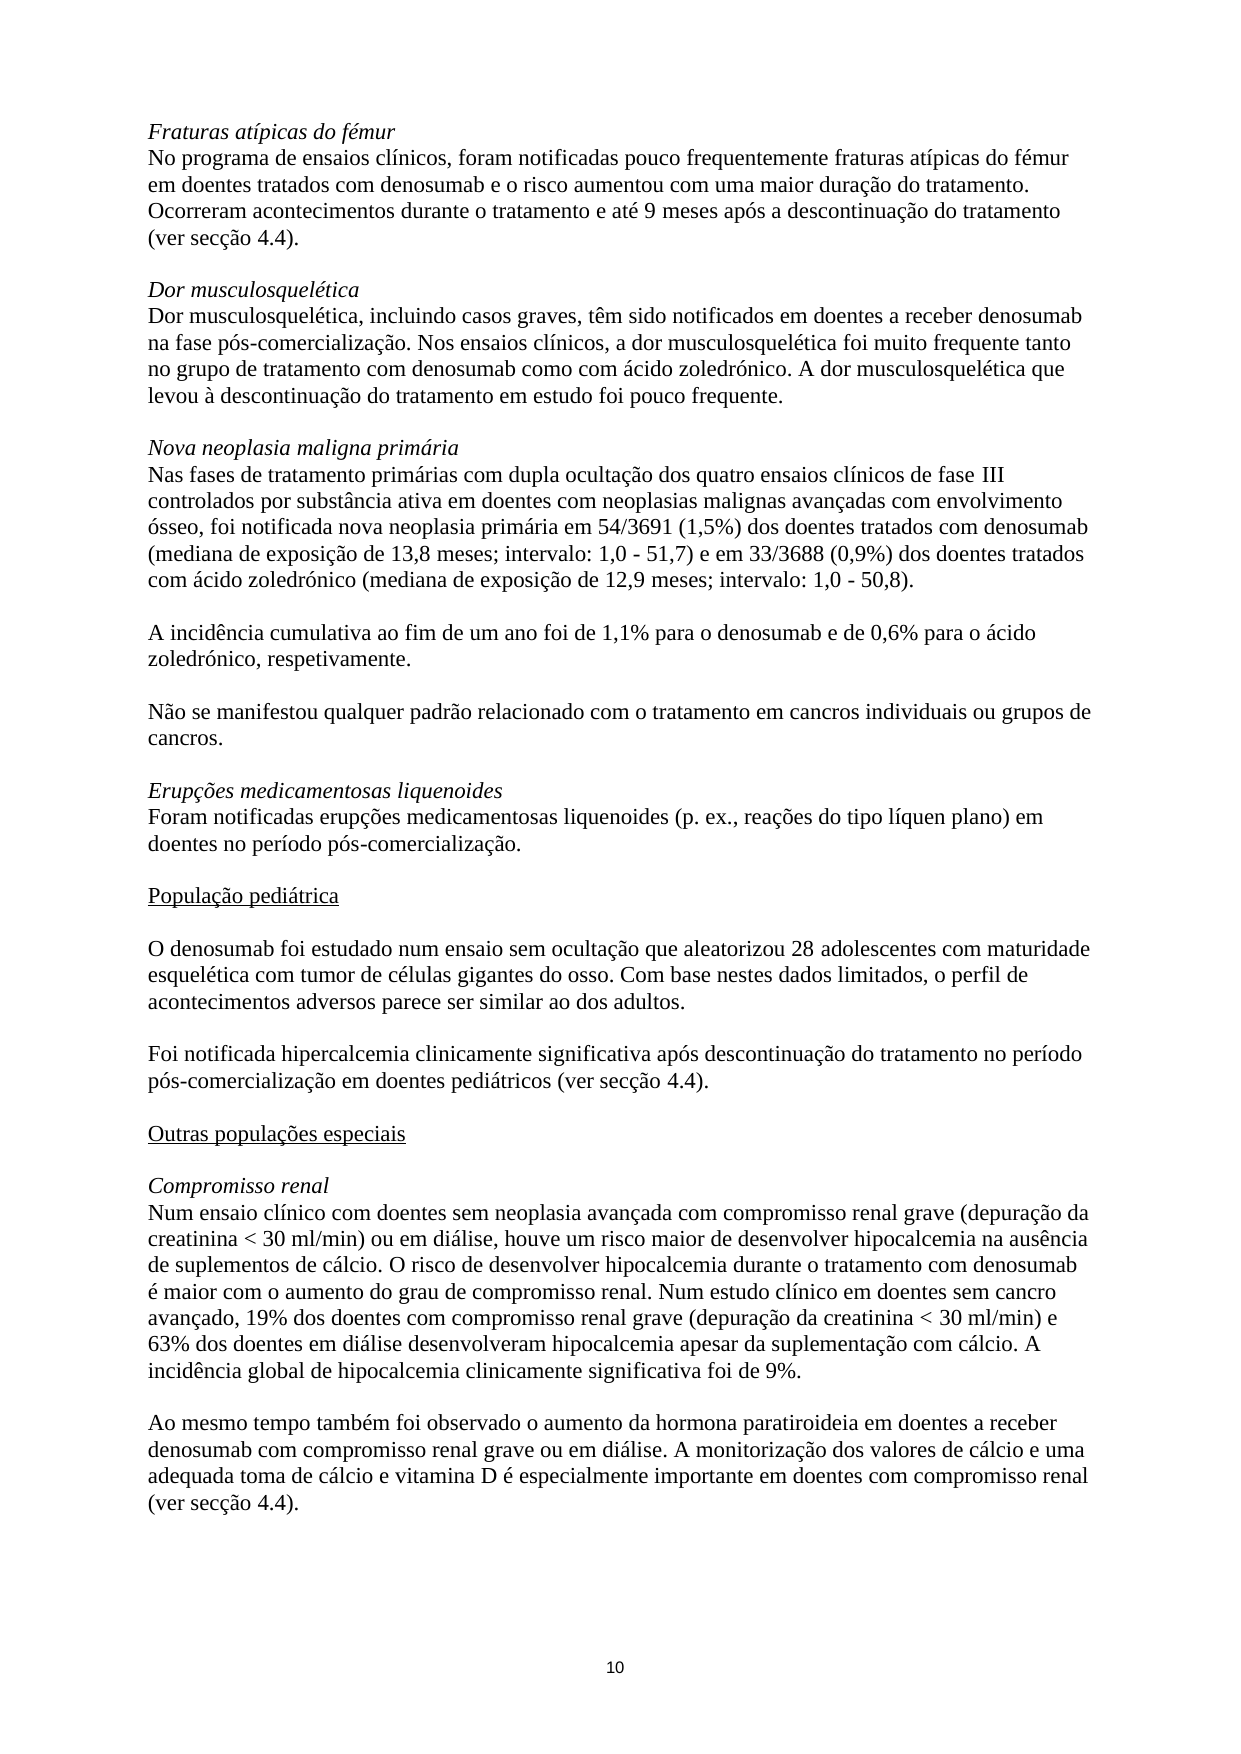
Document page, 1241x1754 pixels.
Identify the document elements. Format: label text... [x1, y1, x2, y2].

text Dor musculosquelética [148, 276, 1092, 303]
text Outras populações especiais [148, 1119, 1092, 1146]
text Nova neoplasia maligna primária [148, 434, 1092, 461]
text No programa de ensaios clínicos, foram notificadas pouco frequentemente fraturas atípicas do fémur em doentes tratados com denosumab e o risco aumentou com uma maior duração do tratamento. Ocorreram acontecimentos durante o tratamento e até 9 meses após a descontinuação do tratamento (ver secção 4.4). [148, 144, 1092, 250]
text A incidência cumulativa ao fim de um ano foi de 1,1% para o denosumab e de 0,6% para o ácido zoledrónico, respetivamente. [148, 619, 1092, 672]
text Num ensaio clínico com doentes sem neoplasia avançada com compromisso renal grave (depuração da creatinina < 30 ml/min) ou em diálise, houve um risco maior de desenvolver hipocalcemia na ausência de suplementos de cálcio. O risco de desenvolver hipocalcemia durante o tratamento com denosumab é maior com o aumento do grau de compromisso renal. Num estudo clínico em doentes sem cancro avançado, 19% dos doentes com compromisso renal grave (depuração da creatinina < 30 ml/min) e 63% dos doentes em diálise desenvolveram hipocalcemia apesar da suplementação com cálcio. A incidência global de hipocalcemia clinicamente significativa foi de 9%. [148, 1199, 1092, 1383]
text Não se manifestou qualquer padrão relacionado com o tratamento em cancros individuais ou grupos de cancros. [148, 698, 1092, 751]
text Nas fases de tratamento primárias com dupla ocultação dos quatro ensaios clínicos de fase III controlados por substância ativa em doentes com neoplasias malignas avançadas com envolvimento ósseo, foi notificada nova neoplasia primária em 54/3691 (1,5%) dos doentes tratados com denosumab (mediana de exposição de 13,8 meses; intervalo: 1,0 - 51,7) e em 33/3688 (0,9%) dos doentes tratados com ácido zoledrónico (mediana de exposição de 12,9 meses; intervalo: 1,0 - 50,8). [148, 461, 1092, 592]
text População pediátrica [148, 882, 1092, 909]
text Ao mesmo tempo também foi observado o aumento da hormona paratiroideia em doentes a receber denosumab com compromisso renal grave ou em diálise. A monitorização dos valores de cálcio e uma adequada toma de cálcio e vitamina D é especialmente importante em doentes com compromisso renal (ver secção 4.4). [148, 1409, 1092, 1515]
text Dor musculosquelética, incluindo casos graves, têm sido notificados em doentes a receber denosumab na fase pós-comercialização. Nos ensaios clínicos, a dor musculosquelética foi muito frequente tanto no grupo de tratamento com denosumab como com ácido zoledrónico. A dor musculosquelética que levou à descontinuação do tratamento em estudo foi pouco frequente. [148, 303, 1092, 408]
text Erupções medicamentosas liquenoides [148, 777, 1092, 803]
text Foram notificadas erupções medicamentosas liquenoides (p. ex., reações do tipo líquen plano) em doentes no período pós-comercialização. [148, 803, 1092, 856]
text O denosumab foi estudado num ensaio sem ocultação que aleatorizou 28 adolescentes com maturidade esquelética com tumor de células gigantes do osso. Com base nestes dados limitados, o perfil de acontecimentos adversos parece ser similar ao dos adultos. [148, 935, 1092, 1014]
text Compromisso renal [148, 1172, 1092, 1199]
text Foi notificada hipercalcemia clinicamente significativa após descontinuação do tratamento no período pós-comercialização em doentes pediátricos (ver secção 4.4). [148, 1041, 1092, 1093]
text Fraturas atípicas do fémur [148, 118, 1092, 144]
